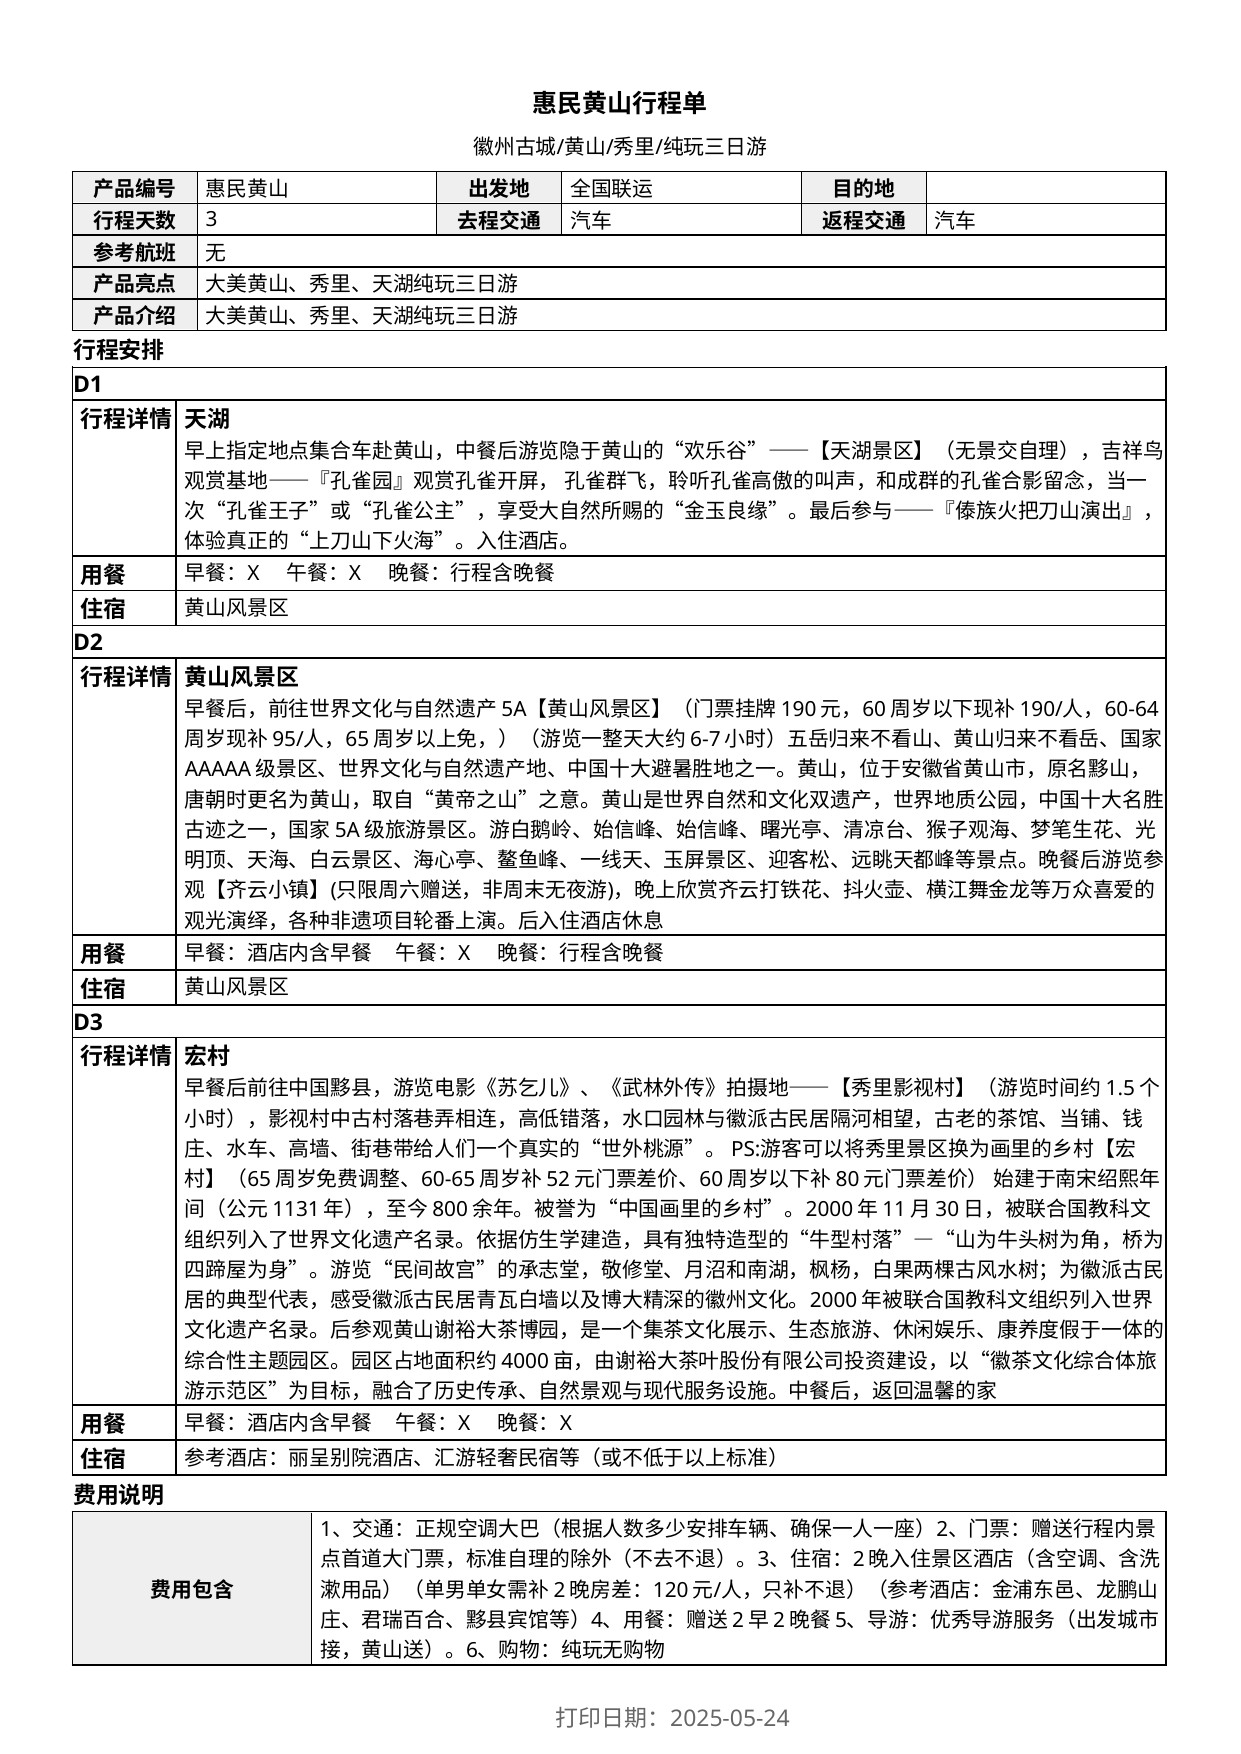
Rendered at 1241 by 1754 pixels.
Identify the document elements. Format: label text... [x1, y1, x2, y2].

table_header [927, 172, 1165, 202]
table_header 全国联运 [562, 172, 801, 202]
table_cell 早餐：X 午餐：X 晚餐：行程含晚餐 [177, 557, 1165, 590]
table_cell 行程天数 [73, 204, 197, 234]
table_cell 产品亮点 [73, 268, 197, 298]
table_cell 参考酒店：丽呈别院酒店、汇游轻奢民宿等（或不低于以上标准） [177, 1441, 1165, 1474]
table_cell 行程详情 [73, 401, 175, 555]
table_cell 早餐：酒店内含早餐 午餐：X 晚餐：行程含晚餐 [177, 936, 1165, 969]
table_cell 天湖 早上指定地点集合车赴黄山，中餐后游览隐于黄山的“欢乐谷”——【天湖景区】（无景交自理），吉祥鸟观赏基地——『孔雀园』观赏孔雀开屏， 孔雀群飞，聆听孔雀高傲的叫声，和成群的孔雀合影留念，当一次“孔雀王子”或“孔雀公主”，享受大自然所赐的“金玉良缘”。最后参与——『傣族火把刀山演出』，体验真正的“上刀山下火海”。入住酒店。 [177, 401, 1165, 555]
table_cell 用餐 [73, 1406, 175, 1439]
table_cell 3 [198, 204, 436, 234]
table_header 目的地 [802, 172, 926, 202]
table_header 出发地 [437, 172, 561, 202]
table_cell 黄山风景区 早餐后，前往世界文化与自然遗产5A【黄山风景区】（门票挂牌190元，60周岁以下现补190/人，60-64周岁现补95/人，65周岁以上免，）（游览一整天大约6-7小时）五岳归来不看山、黄山归来不看岳、国家AAAAA级景区、世界文化与自然遗产地、中国十大避暑胜地之一。黄山，位于安徽省黄山市，原名黟山，唐朝时更名为黄山，取自“黄帝之山”之意。黄山是世界自然和文化双遗产，世界地质公园，中国十大名胜古迹之一，国家5A级旅游景区。游白鹅岭、始信峰、始信峰、曙光亭、清凉台、猴子观海、梦笔生花、光明顶、天海、白云景区、海心亭、鳌鱼峰、一线天、玉屏景区、迎客松、远眺天都峰等景点。晚餐后游览参观【齐云小镇】(只限周六赠送，非周末无夜游)，晚上欣赏齐云打铁花、抖火壶、横江舞金龙等万众喜爱的观光演绎，各种非遗项目轮番上演。后入住酒店休息 [177, 659, 1165, 934]
table_cell 住宿 [73, 971, 175, 1004]
table_cell 大美黄山、秀里、天湖纯玩三日游 [198, 268, 1165, 298]
table_cell 去程交通 [437, 204, 561, 234]
table_cell 用餐 [73, 936, 175, 969]
table_header 1、交通：正规空调大巴（根据人数多少安排车辆、确保一人一座） [312, 1512, 1165, 1664]
table_cell 无 [198, 236, 1165, 266]
table_cell 用餐 [73, 557, 175, 590]
table_cell 住宿 [73, 1441, 175, 1474]
table_cell D3 [73, 1006, 1165, 1037]
table_cell 返程交通 [802, 204, 926, 234]
table_cell D2 [73, 626, 1165, 657]
table_cell 住宿 [73, 591, 175, 624]
table_cell 行程详情 [73, 659, 175, 934]
table_header 费用包含 [73, 1512, 311, 1664]
text 惠民黄山行程单 [73, 83, 1167, 119]
text 费用说明 [73, 1477, 1167, 1510]
table_cell 产品介绍 [73, 300, 197, 329]
table_cell 黄山风景区 [177, 971, 1165, 1004]
text 行程安排 [73, 332, 1167, 365]
table_header 惠民黄山 [198, 172, 436, 202]
table_header D1 [73, 368, 1165, 399]
table_cell 大美黄山、秀里、天湖纯玩三日游 [198, 300, 1165, 329]
text 徽州古城/黄山/秀里/纯玩三日游 [73, 130, 1167, 160]
table_cell 行程详情 [73, 1038, 175, 1404]
table_cell 汽车 [927, 204, 1165, 234]
table_cell 参考航班 [73, 236, 197, 266]
table_header 产品编号 [73, 172, 197, 202]
table_cell 早餐：酒店内含早餐 午餐：X 晚餐：X [177, 1406, 1165, 1439]
table_cell 宏村 早餐后前往中国黟县，游览电影《苏乞儿》、《武林外传》拍摄地——【秀里影视村】（游览时间约1.5个小时），影视村中古村落巷弄相连，高低错落，水口园林与徽派古民居隔河相望，古老的茶馆、当铺、钱庄、水车、高墙、街巷带给人们一个真实的“世外桃源”。 PS:游客可以将秀里景区换为画里的乡村【宏村】（65周岁免费调整、60-65周岁补52元门票差价、60周岁以下补80元门票差价） 始建于南宋绍熙年间（公元1131年），至今800余年。被誉为“中国画里的乡村”。2000年11月30日，被联合国教科文组织列入了世界文化遗产名录。依据仿生学建造，具有独特造型的“牛型村落”—“山为牛头树为角，桥为四蹄屋为身”。游览“民间故宫”的承志堂，敬修堂、月沼和南湖，枫杨，白果两棵古风水树；为徽派古民居的典型代表，感受徽派古民居青瓦白墙以及博大精深的徽州文化。2000年被联合国教科文组织列入世界文化遗产名录。后参观黄山谢裕大茶博园，是一个集茶文化展示、生态旅游、休闲娱乐、康养度假于一体的综合性主题园区。园区占地面积约4000亩，由谢裕大茶叶股份有限公司投资建设，以“徽茶文化综合体旅游示范区”为目标，融合了历史传承、自然景观与现代服务设施。中餐后，返回温馨的家 [177, 1038, 1165, 1404]
table_cell 汽车 [562, 204, 801, 234]
table_cell 黄山风景区 [177, 591, 1165, 624]
